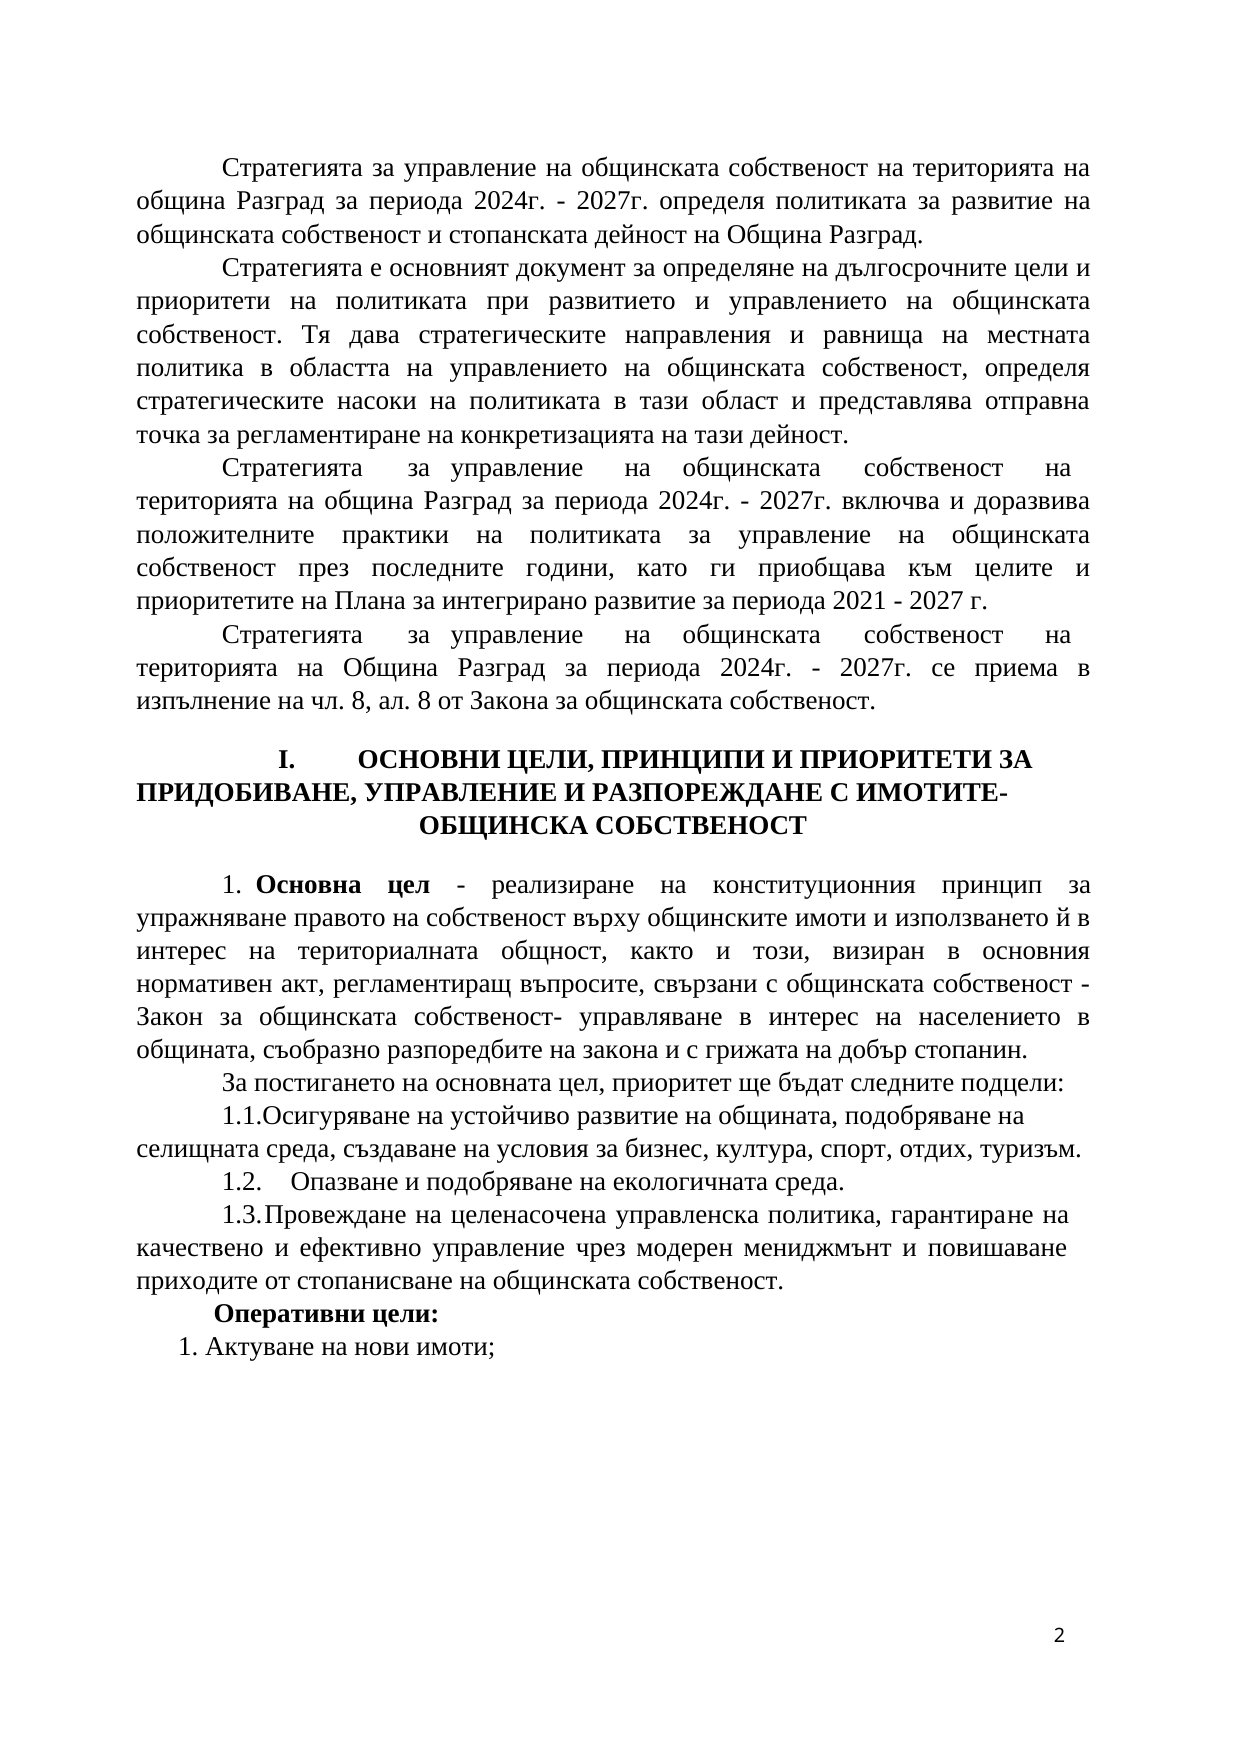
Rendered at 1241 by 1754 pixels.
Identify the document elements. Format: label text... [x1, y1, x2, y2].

text ОБЩИНСКА СОБСТВЕНОСТ [136, 808, 1090, 841]
list Провеждане на целенасочена управленска политика, гарантиране на качествено и ефективно управление чрез модерен мениджмънт и повишаване приходите от стопанисване на общинската собственост. [136, 1197, 1069, 1296]
list Опазване и подобряване на екологичната среда. [136, 1164, 1092, 1197]
text Оперативни цели: [213, 1296, 1092, 1329]
text територията на община Разград за периода 2024г. - 2027г. включва и доразвива положителните практики на политиката за управление на общинската собственост през последните години, като ги приобщава към целите и приоритетите на Плана за интегрирано развитие за периода 2021 - 2027 г. [136, 483, 1092, 616]
text 1.1.Осигуряване на устойчиво развитие на общината, подобряване на селищната среда, създаване на условия за бизнес, култура, спорт, отдих, туризъм. [136, 1098, 1092, 1164]
text 1. Актуване на нови имоти; [178, 1329, 1092, 1362]
text територията на Община Разград за периода 2024г. - 2027г. се приема в изпълнение на чл. 8, ал. 8 от Закона за общинската собственост. [136, 650, 1092, 716]
text Стратегията за управление на общинската собственост на [136, 450, 1092, 483]
text Стратегията за управление на общинската собственост на територията на община Разград за периода 2024г. - 2027г. определя политиката за развитие на общинската собственост и стопанската дейност на Община Разград. [136, 150, 1092, 250]
list ОСНОВНИ ЦЕЛИ, ПРИНЦИПИ И ПРИОРИТЕТИ ЗА ПРИДОБИВАНЕ, УПРАВЛЕНИЕ И РАЗПОРЕЖДАНЕ С ИМОТИТЕ- [136, 741, 1092, 808]
text За постигането на основната цел, приоритет ще бъдат следните подцели: [136, 1065, 1092, 1098]
list Основна цел - реализиране на конституционния принцип за упражняване правото на собственост върху общинските имоти и използването й в интерес на териториалната общност, както и този, визиран в основния нормативен акт, регламентиращ въпросите, свързани с общинската собственост - Закон за общинската собственост- управляване в интерес на населението в общината, съобразно разпоредбите на закона и с грижата на добър стопанин. [136, 867, 1092, 1065]
text Стратегията за управление на общинската собственост на [136, 616, 1092, 650]
text Стратегията е основният документ за определяне на дългосрочните цели и приоритети на политиката при развитието и управлението на общинската собственост. Тя дава стратегическите направления и равнища на местната политика в областта на управлението на общинската собственост, определя стратегическите насоки на политиката в тази област и представлява отправна точка за регламентиране на конкретизацията на тази дейност. [136, 250, 1092, 450]
